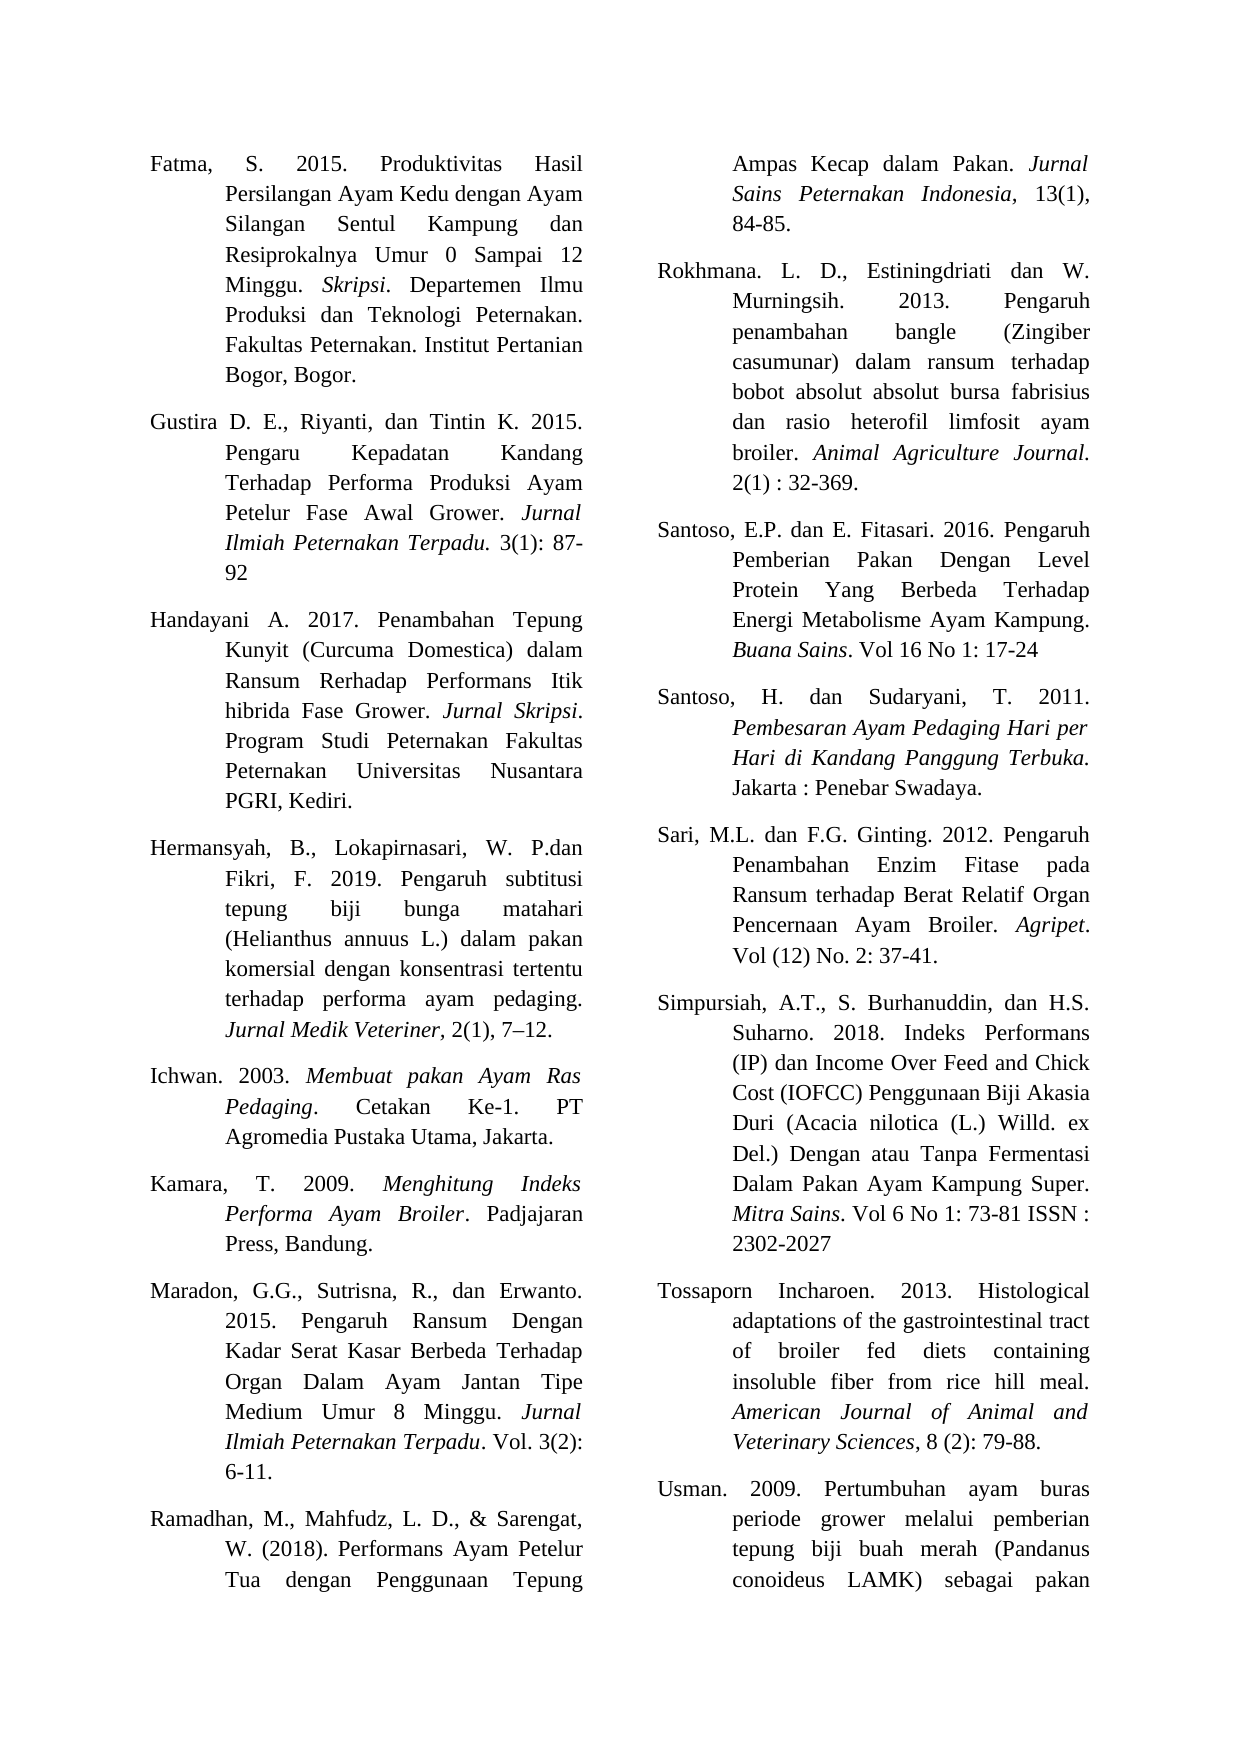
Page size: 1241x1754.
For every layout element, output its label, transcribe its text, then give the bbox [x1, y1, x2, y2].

text Simpursiah, A.T., S. Burhanuddin, dan H.S. Suharno. 2018. Indeks Performans (IP) dan Income Over Feed and Chick Cost (IOFCC) Penggunaan Biji Akasia Duri (Acacia nilotica (L.) Willd. ex Del.) Dengan atau Tanpa Fermentasi Dalam Pakan Ayam Kampung Super. Mitra Sains. Vol 6 No 1: 73-81 ISSN : 2302-2027 [657, 988, 1090, 1257]
text Santoso, E.P. dan E. Fitasari. 2016. Pengaruh Pemberian Pakan Dengan Level Protein Yang Berbeda Terhadap Energi Metabolisme Ayam Kampung. Buana Sains. Vol 16 No 1: 17-24 [657, 516, 1090, 663]
text Fatma, S. 2015. Produktivitas Hasil Persilangan Ayam Kedu dengan Ayam Silangan Sentul Kampung dan Resiprokalnya Umur 0 Sampai 12 Minggu. Skripsi. Departemen Ilmu Produksi dan Teknologi Peternakan. Fakultas Peternakan. Institut Pertanian Bogor, Bogor. [150, 150, 583, 388]
text Ramadhan, M., Mahfudz, L. D., & Sarengat, W. (2018). Performans Ayam Petelur Tua dengan Penggunaan Tepung Ampas Kecap dalam Pakan. Jurnal Sains Peternakan Indonesia, 13(1), 84-85. [150, 1505, 583, 1592]
text Sari, M.L. dan F.G. Ginting. 2012. Pengaruh Penambahan Enzim Fitase pada Ransum terhadap Berat Relatif Organ Pencernaan Ayam Broiler. Agripet. Vol (12) No. 2: 37-41. [657, 821, 1090, 968]
text Maradon, G.G., Sutrisna, R., dan Erwanto. 2015. Pengaruh Ransum Dengan Kadar Serat Kasar Berbeda Terhadap Organ Dalam Ayam Jantan Tipe Medium Umur 8 Minggu. Jurnal Ilmiah Peternakan Terpadu. Vol. 3(2): 6-11. [150, 1277, 583, 1485]
text Kamara, T. 2009. Menghitung Indeks Performa Ayam Broiler. Padjajaran Press, Bandung. [150, 1170, 583, 1257]
text Gustira D. E., Riyanti, dan Tintin K. 2015. Pengaru Kepadatan Kandang Terhadap Performa Produksi Ayam Petelur Fase Awal Grower. Jurnal Ilmiah Peternakan Terpadu. 3(1): 87-92 [150, 408, 583, 586]
text Santoso, H. dan Sudaryani, T. 2011. Pembesaran Ayam Pedaging Hari per Hari di Kandang Panggung Terbuka. Jakarta : Penebar Swadaya. [657, 683, 1090, 800]
text Hermansyah, B., Lokapirnasari, W. P.dan Fikri, F. 2019. Pengaruh subtitusi tepung biji bunga matahari (Helianthus annuus L.) dalam pakan komersial dengan konsentrasi tertentu terhadap performa ayam pedaging. Jurnal Medik Veteriner, 2(1), 7–12. [150, 834, 583, 1042]
text Ichwan. 2003. Membuat pakan Ayam Ras Pedaging. Cetakan Ke-1. PT Agromedia Pustaka Utama, Jakarta. [150, 1062, 583, 1149]
text Handayani A. 2017. Penambahan Tepung Kunyit (Curcuma Domestica) dalam Ransum Rerhadap Performans Itik hibrida Fase Grower. Jurnal Skripsi. Program Studi Peternakan Fakultas Peternakan Universitas Nusantara PGRI, Kediri. [150, 606, 583, 814]
text Tossaporn Incharoen. 2013. Histological adaptations of the gastrointestinal tract of broiler fed diets containing insoluble fiber from rice hill meal. American Journal of Animal and Veterinary Sciences, 8 (2): 79-88. [657, 1277, 1090, 1454]
text Rokhmana. L. D., Estiningdriati dan W. Murningsih. 2013. Pengaruh penambahan bangle (Zingiber casumunar) dalam ransum terhadap bobot absolut absolut bursa fabrisius dan rasio heterofil limfosit ayam broiler. Animal Agriculture Journal. 2(1) : 32-369. [657, 257, 1090, 495]
text Ramadhan, M., Mahfudz, L. D., & Sarengat, W. (2018). Performans Ayam Petelur Tua dengan Penggunaan Tepung Ampas Kecap dalam Pakan. Jurnal Sains Peternakan Indonesia, 13(1), 84-85. [657, 150, 1090, 237]
